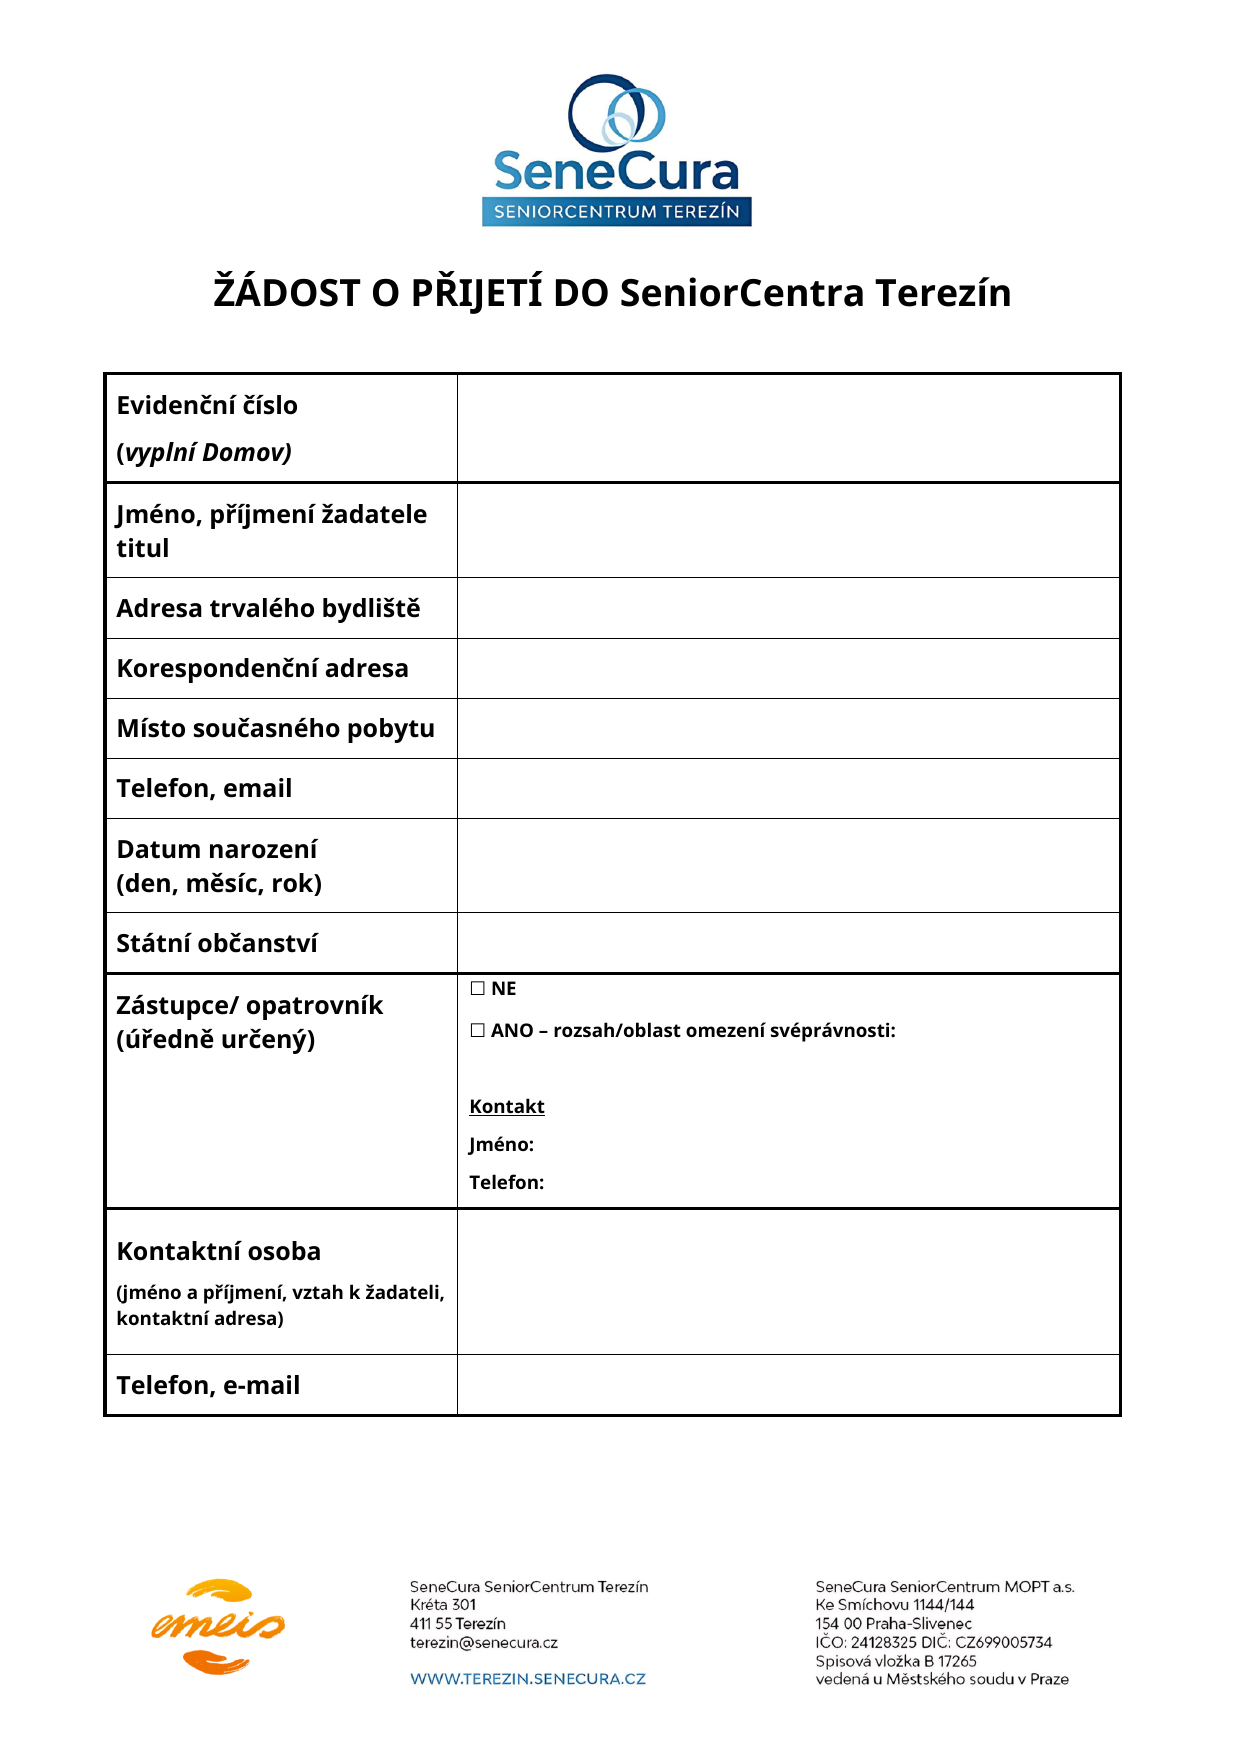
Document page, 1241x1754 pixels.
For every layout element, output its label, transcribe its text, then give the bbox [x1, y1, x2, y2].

table_cell Místo současného pobytu [107, 699, 457, 758]
table_cell Státní občanství [107, 913, 457, 972]
table_cell [458, 639, 1119, 697]
text ŽÁDOST O PŘIJETÍ DO SeniorCentra Terezín [103, 266, 1123, 317]
table_cell [458, 913, 1119, 972]
table_cell [458, 1210, 1119, 1354]
table_header Evidenční číslo (vyplní Domov) [107, 375, 457, 481]
table_cell Zástupce/ opatrovník (úředně určený) [107, 975, 457, 1207]
table_cell Telefon, email [107, 759, 457, 818]
table_cell [458, 819, 1119, 912]
table_cell Jméno, příjmení žadatele titul [107, 484, 457, 577]
table_cell Adresa trvalého bydliště [107, 578, 457, 637]
picture [3, 2, 1235, 1744]
table_header [458, 375, 1119, 481]
table_cell Korespondenční adresa [107, 639, 457, 697]
table_cell Datum narození (den, měsíc, rok) [107, 819, 457, 912]
table_cell [458, 484, 1119, 577]
table_cell Kontaktní osoba (jméno a příjmení, vztah k žadateli, kontaktní adresa) [107, 1210, 457, 1354]
table_cell ☐ NE ☐ ANO – rozsah/oblast omezení svéprávnosti: Kontakt Jméno: Telefon: [458, 975, 1119, 1207]
table_cell [458, 759, 1119, 818]
table_cell [458, 578, 1119, 637]
table_cell [458, 699, 1119, 758]
table_cell [458, 1355, 1119, 1414]
table_cell Telefon, e-mail [107, 1355, 457, 1414]
